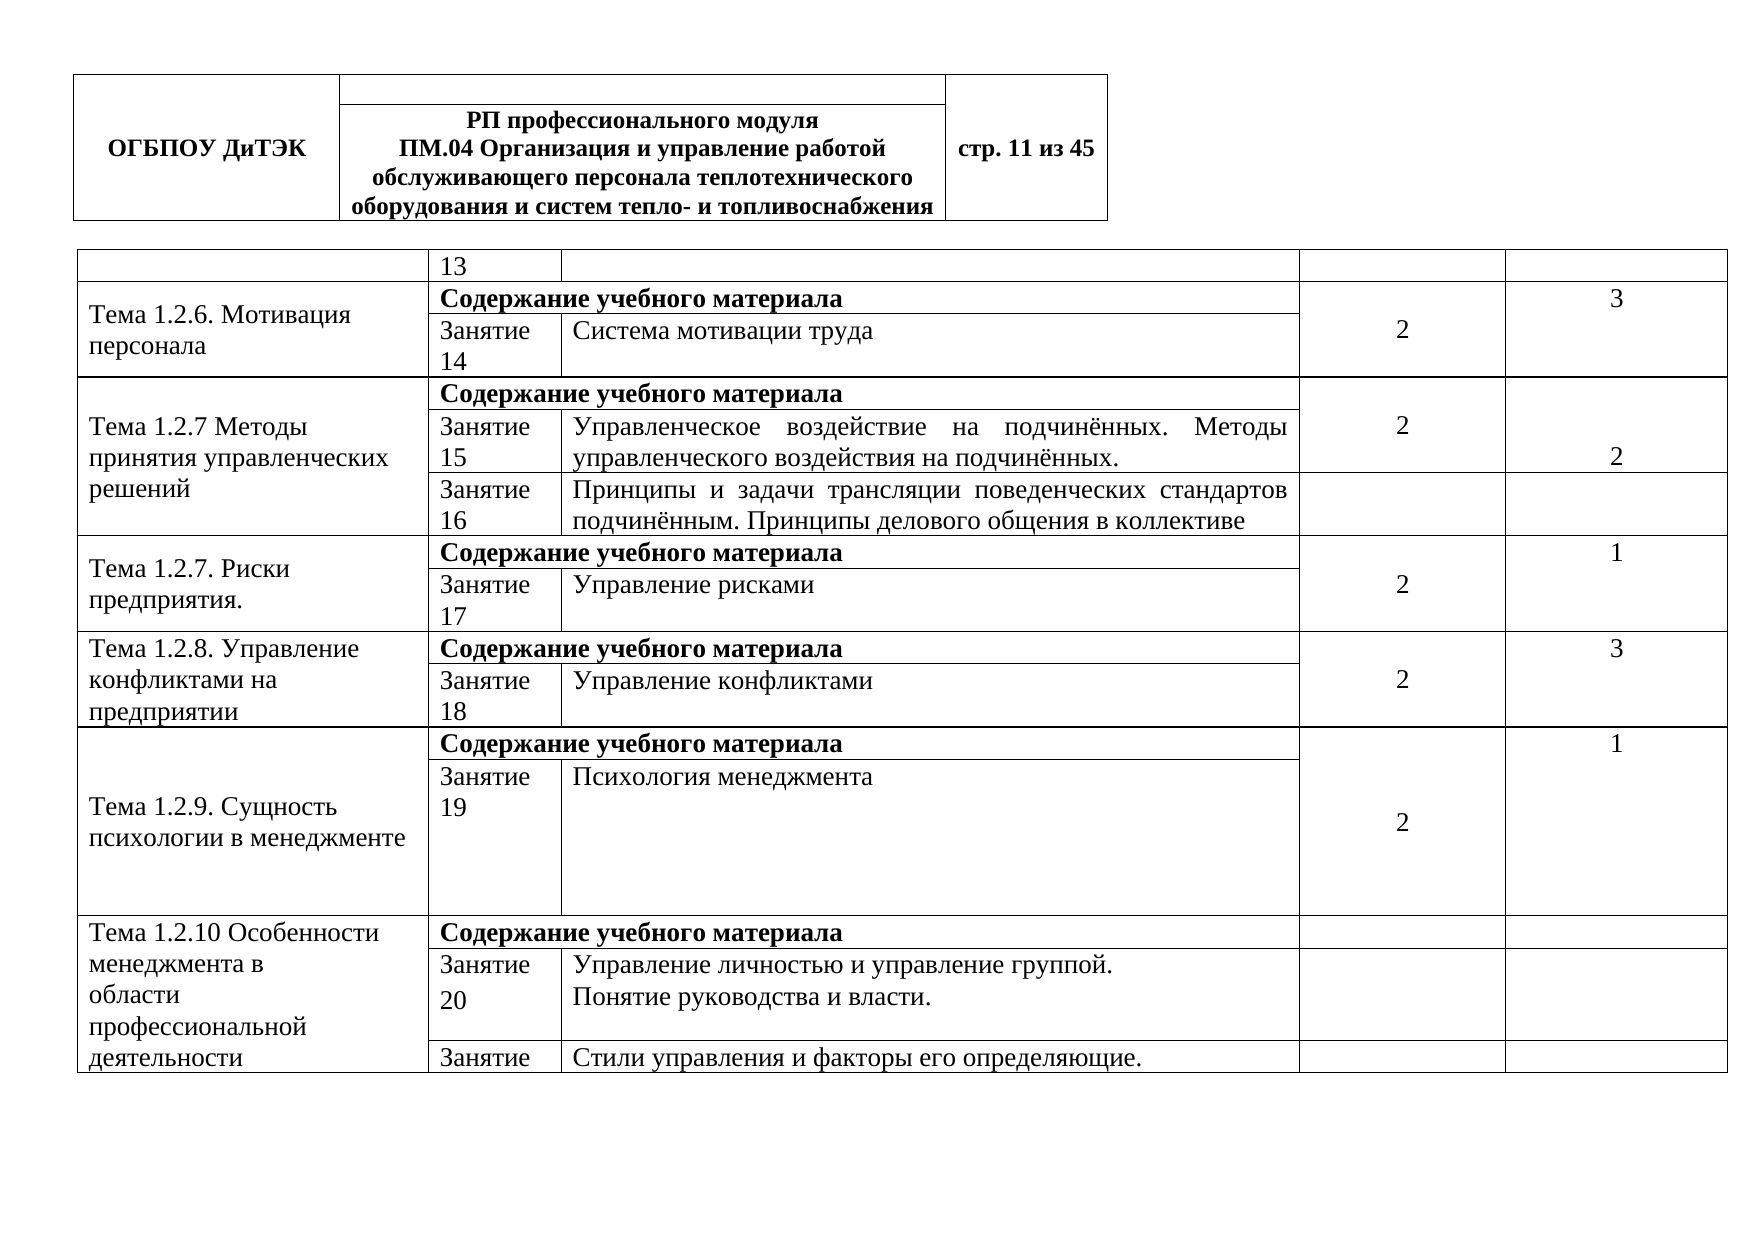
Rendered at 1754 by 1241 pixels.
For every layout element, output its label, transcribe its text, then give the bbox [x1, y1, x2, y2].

table_cell Тема 1.2.10 Особенности менеджмента в области профессиональной деятельности [78, 916, 428, 1072]
table_cell Система мотивации труда [562, 314, 1299, 376]
table_cell 2 [1506, 378, 1727, 472]
table_cell 2 [1300, 536, 1505, 631]
table_cell 2 [1300, 378, 1505, 472]
table_cell Содержание учебного материала [429, 536, 1299, 567]
table_cell Занятие 13 [429, 250, 561, 281]
table_cell Занятие 14 [429, 314, 561, 376]
table_cell 1 [1506, 728, 1727, 915]
table_cell Занятие 18 [429, 664, 561, 726]
table_cell Занятие 17 [429, 569, 561, 631]
table_cell Содержание учебного материала [429, 632, 1299, 663]
table_cell 3 [1506, 632, 1727, 726]
table_cell 3 [1506, 282, 1727, 376]
table_cell Тема 1.2.7 Методы принятия управленческих решений [78, 378, 428, 535]
table_cell Занятие 21 [429, 1041, 561, 1072]
table_cell 2 [1300, 728, 1505, 915]
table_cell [562, 1041, 1299, 1072]
table_cell Занятие 19 [429, 760, 561, 915]
table_cell [1300, 473, 1505, 535]
table_cell 2 [1300, 282, 1505, 376]
table_cell [1506, 473, 1727, 535]
table_cell Тема 1.2.9. Сущность психологии в менеджменте [78, 728, 428, 915]
table_cell Содержание учебного материала [429, 728, 1299, 758]
table_cell Управление конфликтами [562, 664, 1299, 726]
table_cell [1300, 949, 1505, 1040]
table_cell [562, 250, 1299, 281]
table_cell Тема 1.2.6. Мотивация персонала [78, 282, 428, 376]
table_cell Занятие 16 [429, 473, 561, 535]
table_cell [1506, 1041, 1727, 1072]
table_cell Содержание учебного материала [429, 378, 1299, 409]
table_cell Занятие 15 [429, 410, 561, 472]
table_cell Принципы и задачи трансляции поведенческих стандартов подчинённым. Принципы делового общения в коллективе [562, 473, 1299, 535]
table_cell 2 [1300, 632, 1505, 726]
table_cell Управленческое воздействие на подчинённых. Методы управленческого воздействия на подчинённых. [562, 410, 1299, 472]
table_cell Психология менеджмента [562, 760, 1299, 915]
table_cell Содержание учебного материала [429, 282, 1299, 313]
table_cell Управление личностью и управление группой. Понятие руководства и власти. [562, 949, 1299, 1040]
table_cell [1300, 916, 1505, 947]
table_cell [1506, 916, 1727, 947]
table_cell Содержание учебного материала [429, 916, 1299, 947]
table_cell Занятие 20 [429, 949, 561, 1040]
table_cell Тема 1.2.7. Риски предприятия. [78, 536, 428, 631]
table_cell 1 [1506, 536, 1727, 631]
table_cell Управление рисками [562, 569, 1299, 631]
table_cell Тема 1.2.8. Управление конфликтами на предприятии [78, 632, 428, 726]
table_cell [1300, 1041, 1505, 1072]
table_cell [1506, 949, 1727, 1040]
